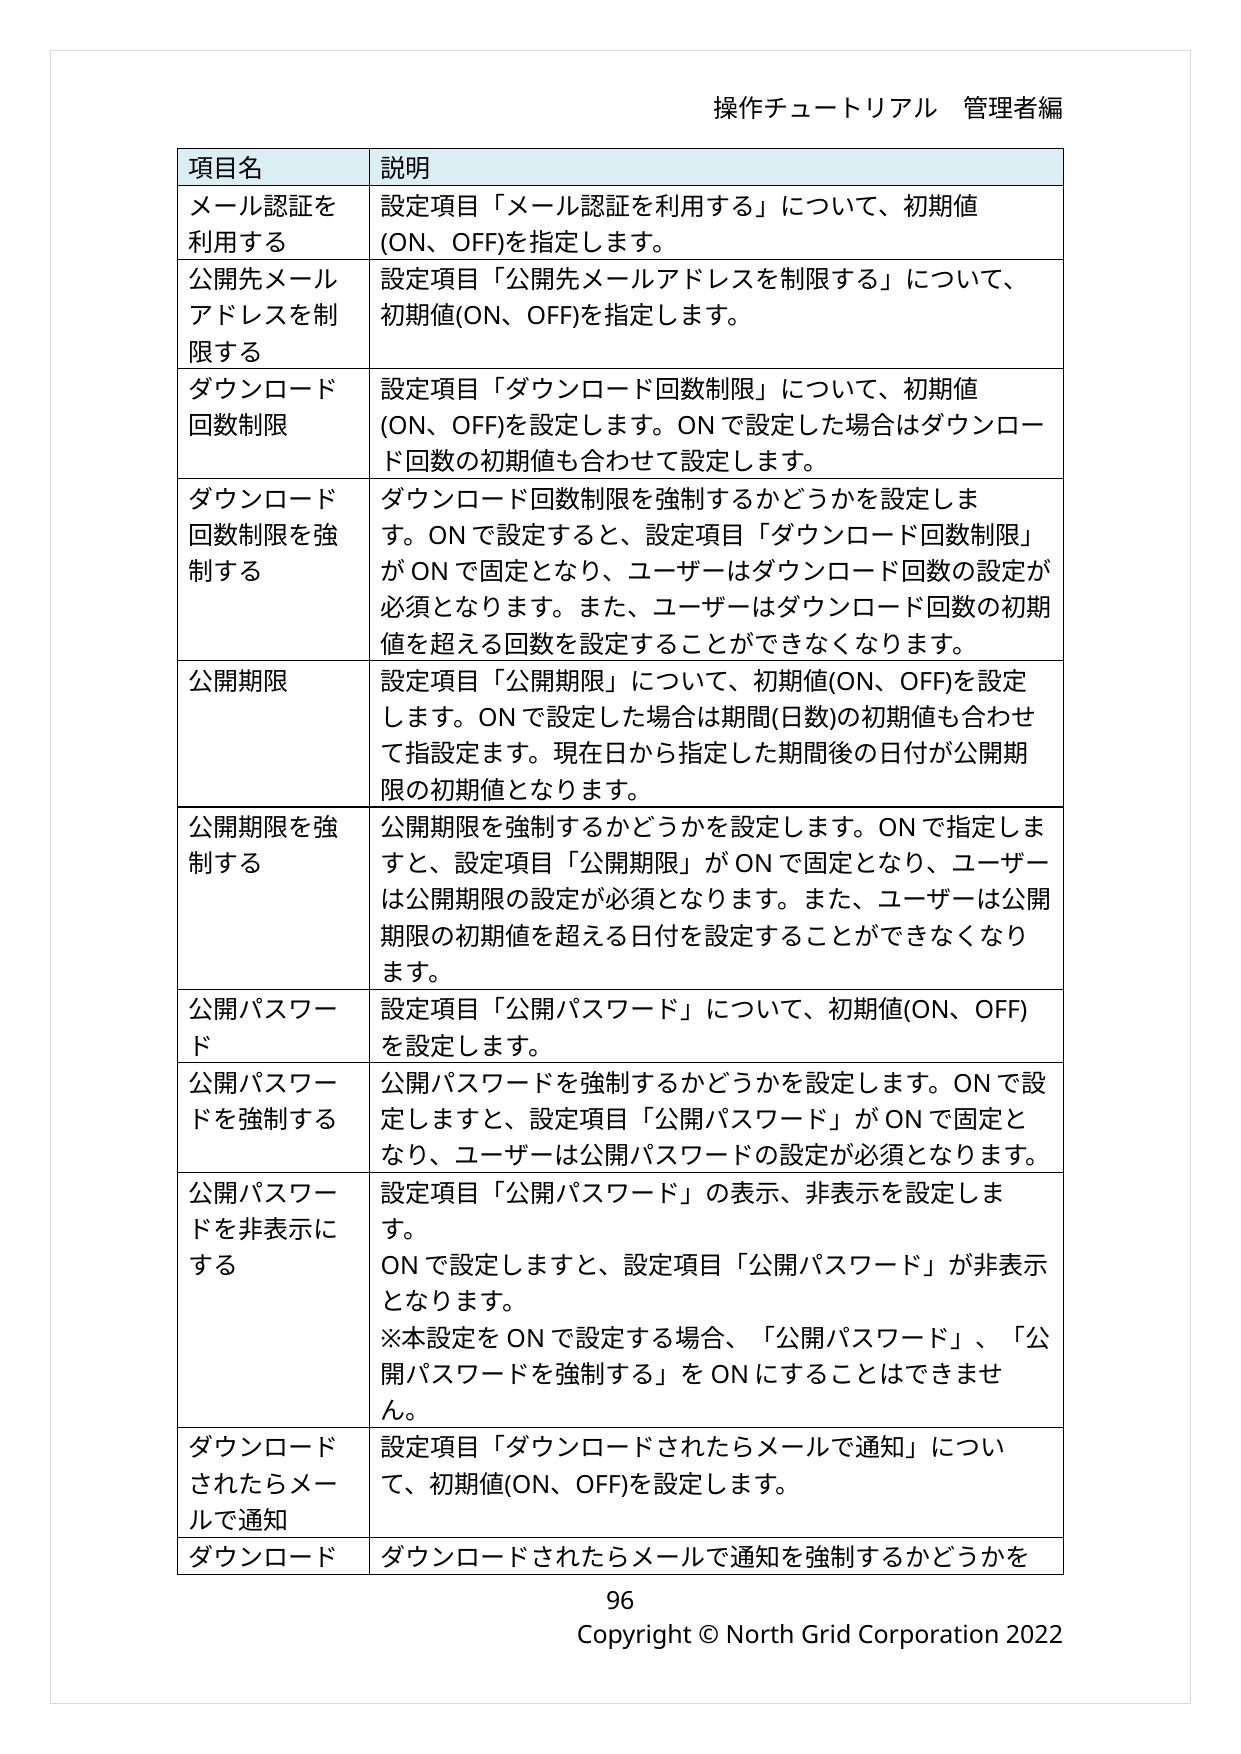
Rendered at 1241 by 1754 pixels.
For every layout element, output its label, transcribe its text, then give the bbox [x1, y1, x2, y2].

table_cell 公開パスワードを非表示にする [178, 1173, 369, 1427]
table_cell ダウンロード回数制限を強制するかどうかを設定します。ONで設定すると、設定項目「ダウンロード回数制限」がONで固定となり、ユーザーはダウンロード回数の設定が必須となります。また、ユーザーはダウンロード回数の初期値を超える回数を設定することができなくなります。 [370, 479, 1063, 660]
table_cell 設定項目「ダウンロードされたらメールで通知」について、初期値(ON、OFF)を設定します。 [370, 1428, 1063, 1537]
table_cell ダウンロード回数制限 [178, 369, 369, 478]
table_cell メール認証を利用する [178, 186, 369, 258]
table_cell ダウンロード回数制限を強制する [178, 479, 369, 660]
table_cell 設定項目「ダウンロード回数制限」について、初期値(ON、OFF)を設定します。ONで設定した場合はダウンロード回数の初期値も合わせて設定します。 [370, 369, 1063, 478]
table_cell ダウンロードされたらメールで通知を強制する [178, 1538, 369, 1574]
table_cell 公開期限を強制する [178, 808, 369, 989]
table_cell 公開パスワードを強制する [178, 1063, 369, 1172]
table_cell 設定項目「公開パスワード」について、初期値(ON、OFF)を設定します。 [370, 990, 1063, 1062]
table_cell 公開パスワードを強制するかどうかを設定します。ONで設定しますと、設定項目「公開パスワード」がONで固定となり、ユーザーは公開パスワードの設定が必須となります。 [370, 1063, 1063, 1172]
table_cell 設定項目「公開先メールアドレスを制限する」について、初期値(ON、OFF)を指定します。 [370, 260, 1063, 368]
table_cell 公開期限 [178, 661, 369, 806]
table_cell 公開パスワード [178, 990, 369, 1062]
table_cell 公開期限を強制するかどうかを設定します。ONで指定しますと、設定項目「公開期限」がONで固定となり、ユーザーは公開期限の設定が必須となります。また、ユーザーは公開期限の初期値を超える日付を設定することができなくなります。 [370, 808, 1063, 989]
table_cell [370, 1538, 1063, 1574]
table_cell 設定項目「公開期限」について、初期値(ON、OFF)を設定します。ONで設定した場合は期間(日数)の初期値も合わせて指設定ます。現在日から指定した期間後の日付が公開期限の初期値となります。 [370, 661, 1063, 806]
table_cell 設定項目「メール認証を利用する」について、初期値(ON、OFF)を指定します。 [370, 186, 1063, 258]
table_header 説明 [370, 149, 1063, 185]
table_cell 設定項目「公開パスワード」の表示、非表示を設定します。 ONで設定しますと、設定項目「公開パスワード」が非表示となります。 ※本設定をONで設定する場合、「公開パスワード」、「公開パスワードを強制する」をONにすることはできません。 [370, 1173, 1063, 1427]
table_cell 公開先メールアドレスを制限する [178, 260, 369, 368]
table_cell ダウンロードされたらメールで通知 [178, 1428, 369, 1537]
table_header 項目名 [178, 149, 369, 185]
